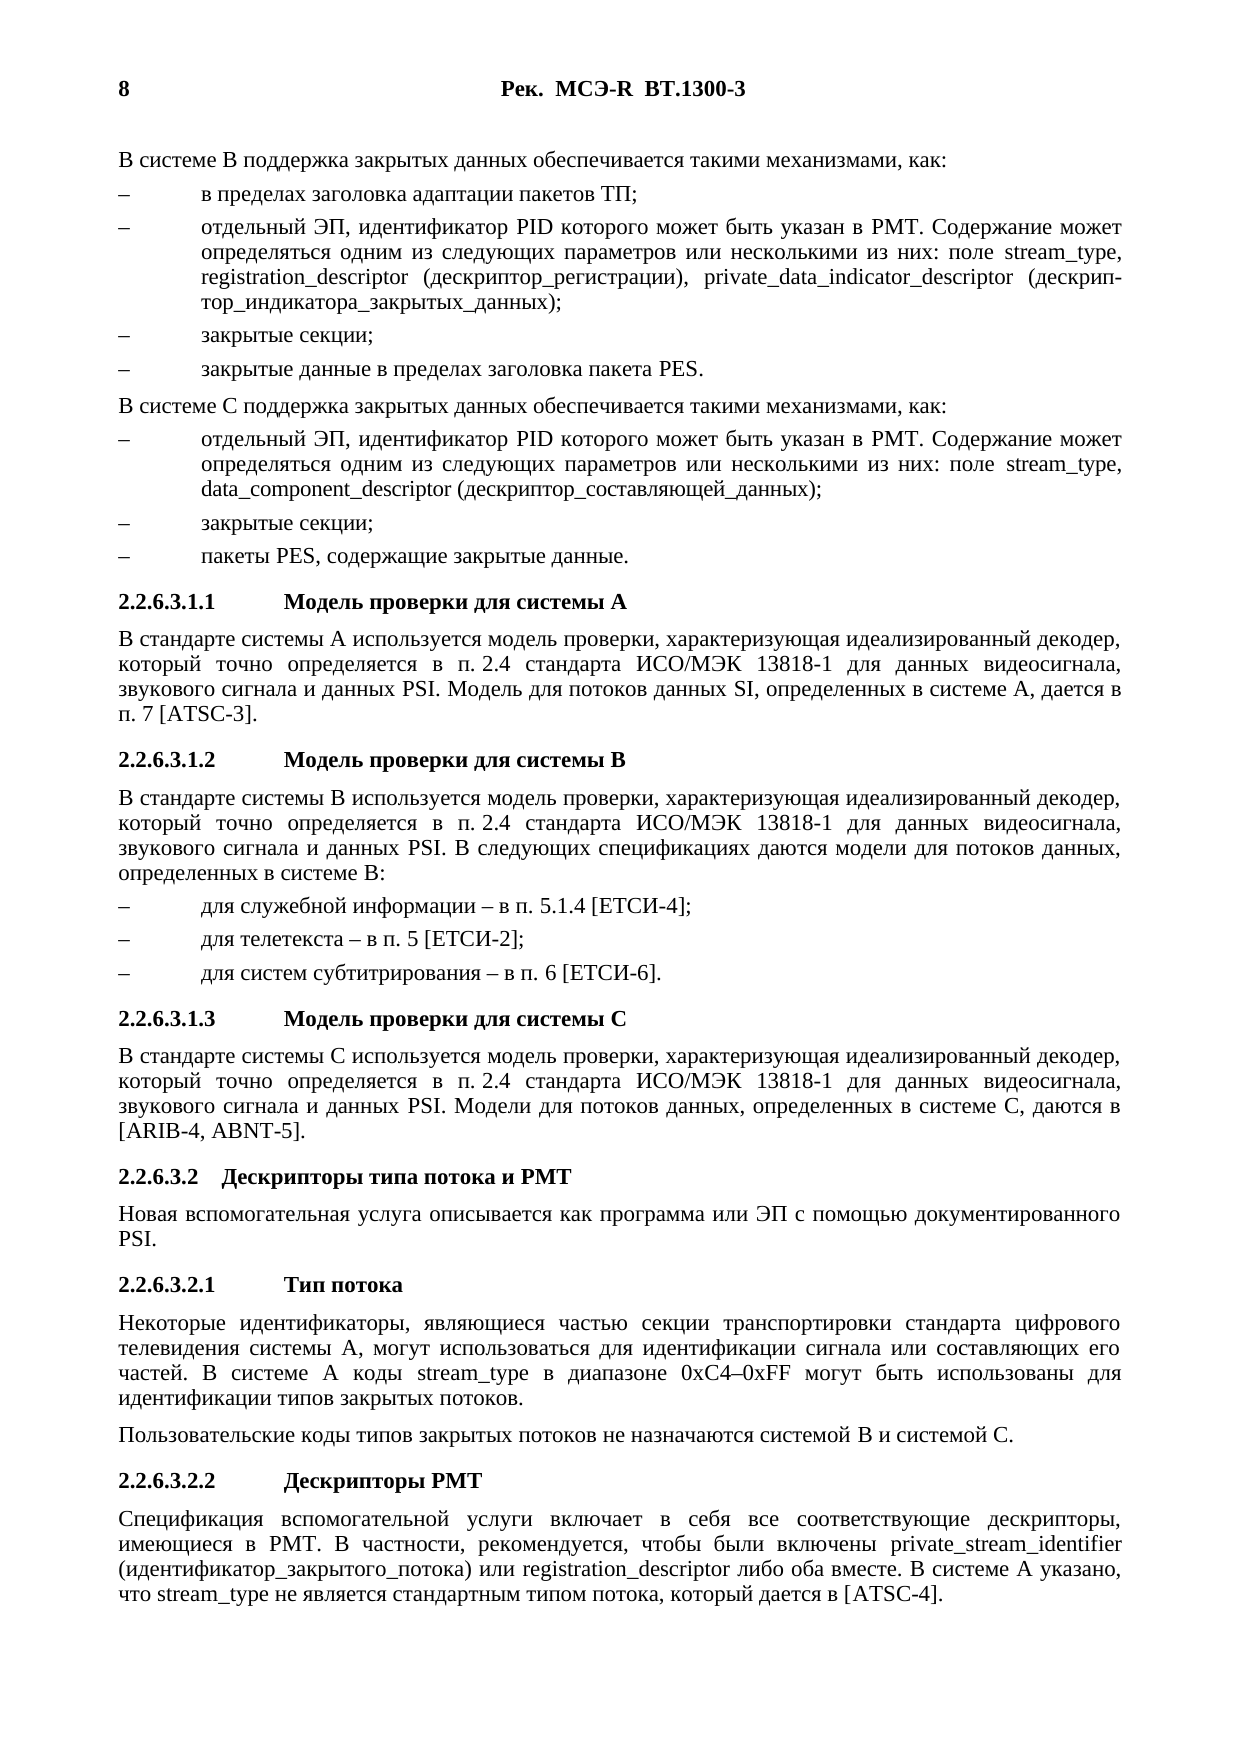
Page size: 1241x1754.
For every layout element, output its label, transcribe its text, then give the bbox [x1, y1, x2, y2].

text – пакеты PES, содержащие закрытые данные. [118, 543, 1122, 568]
text В стандарте системы В используется модель проверки, характеризующая идеализированный декодер, который точно определяется в п. 2.4 стандарта ИСО/МЭК 13818-1 для данных видеосигнала, звукового сигнала и данных PSI. В следующих спецификациях даются модели для потоков данных, определенных в системе B: [118, 785, 1122, 885]
text В стандарте системы А используется модель проверки, характеризующая идеализированный декодер, который точно определяется в п. 2.4 стандарта ИСО/МЭК 13818-1 для данных видеосигнала, звукового сигнала и данных PSI. Модель для потоков данных SI, определенных в системе А, дается в п. 7 [ATSC-3]. [118, 627, 1122, 727]
text В стандарте системы С используется модель проверки, характеризующая идеализированный декодер, который точно определяется в п. 2.4 стандарта ИСО/МЭК 13818-1 для данных видеосигнала, звукового сигнала и данных PSI. Модели для потоков данных, определенных в системе С, даются в [ARIB-4, ABNT-5]. [118, 1043, 1122, 1143]
subtitle 2.2.6.3.2.1 Тип потока [118, 1273, 1122, 1298]
text – в пределах заголовка адаптации пакетов ТП; [118, 181, 1122, 206]
text – отдельный ЭП, идентификатор PID которого может быть указан в PMT. Содержание может определяться одним из следующих параметров или несколькими из них: поле stream_type, registration_descriptor (дескриптор_регистрации), private_data_indicator_descriptor (дескрип-тор_индикатора_закрытых_данных); [118, 214, 1122, 314]
subtitle 2.2.6.3.2.2 Дескрипторы PMT [118, 1468, 1122, 1493]
text Новая вспомогательная услуга описывается как программа или ЭП с помощью документированного PSI. [118, 1202, 1122, 1252]
text – закрытые секции; [118, 323, 1122, 348]
subtitle 2.2.6.3.1.2 Модель проверки для системы В [118, 748, 1122, 773]
subtitle 2.2.6.3.1.1 Модель проверки для системы А [118, 589, 1122, 614]
subtitle 2.2.6.3.1.3 Модель проверки для системы С [118, 1006, 1122, 1031]
text Пользовательские коды типов закрытых потоков не назначаются системой В и системой С. [118, 1423, 1122, 1448]
text – закрытые данные в пределах заголовка пакета PES. [118, 356, 1122, 381]
text В системе С поддержка закрытых данных обеспечивается такими механизмами, как: [118, 393, 1122, 418]
text В системе В поддержка закрытых данных обеспечивается такими механизмами, как: [118, 148, 1122, 173]
text – для систем субтитрирования – в п. 6 [ЕТСИ-6]. [118, 960, 1122, 985]
text Спецификация вспомогательной услуги включает в себя все соответствующие дескрипторы, имеющиеся в PMT. В частности, рекомендуется, чтобы были включены private_stream_identifier (идентификатор_закрытого_потока) или registration_descriptor либо оба вместе. В системе А указано, что stream_type не является стандартным типом потока, который дается в [ATSC-4]. [118, 1506, 1122, 1606]
text Некоторые идентификаторы, являющиеся частью секции транспортировки стандарта цифрового телевидения системы А, могут использоваться для идентификации сигнала или составляющих его частей. В системе А коды stream_type в диапазоне 0хC4–0хFF могут быть использованы для идентификации типов закрытых потоков. [118, 1310, 1122, 1410]
text – для служебной информации – в п. 5.1.4 [ЕТСИ-4]; [118, 893, 1122, 918]
text – закрытые секции; [118, 510, 1122, 535]
text – отдельный ЭП, идентификатор PID которого может быть указан в PMT. Содержание может определяться одним из следующих параметров или несколькими из них: поле stream_type, data_component_descriptor (дескриптор_составляющей_данных); [118, 427, 1122, 502]
text – для телетекста – в п. 5 [ЕТСИ-2]; [118, 927, 1122, 952]
subtitle 2.2.6.3.2 Дескрипторы типа потока и PMT [118, 1164, 1122, 1189]
